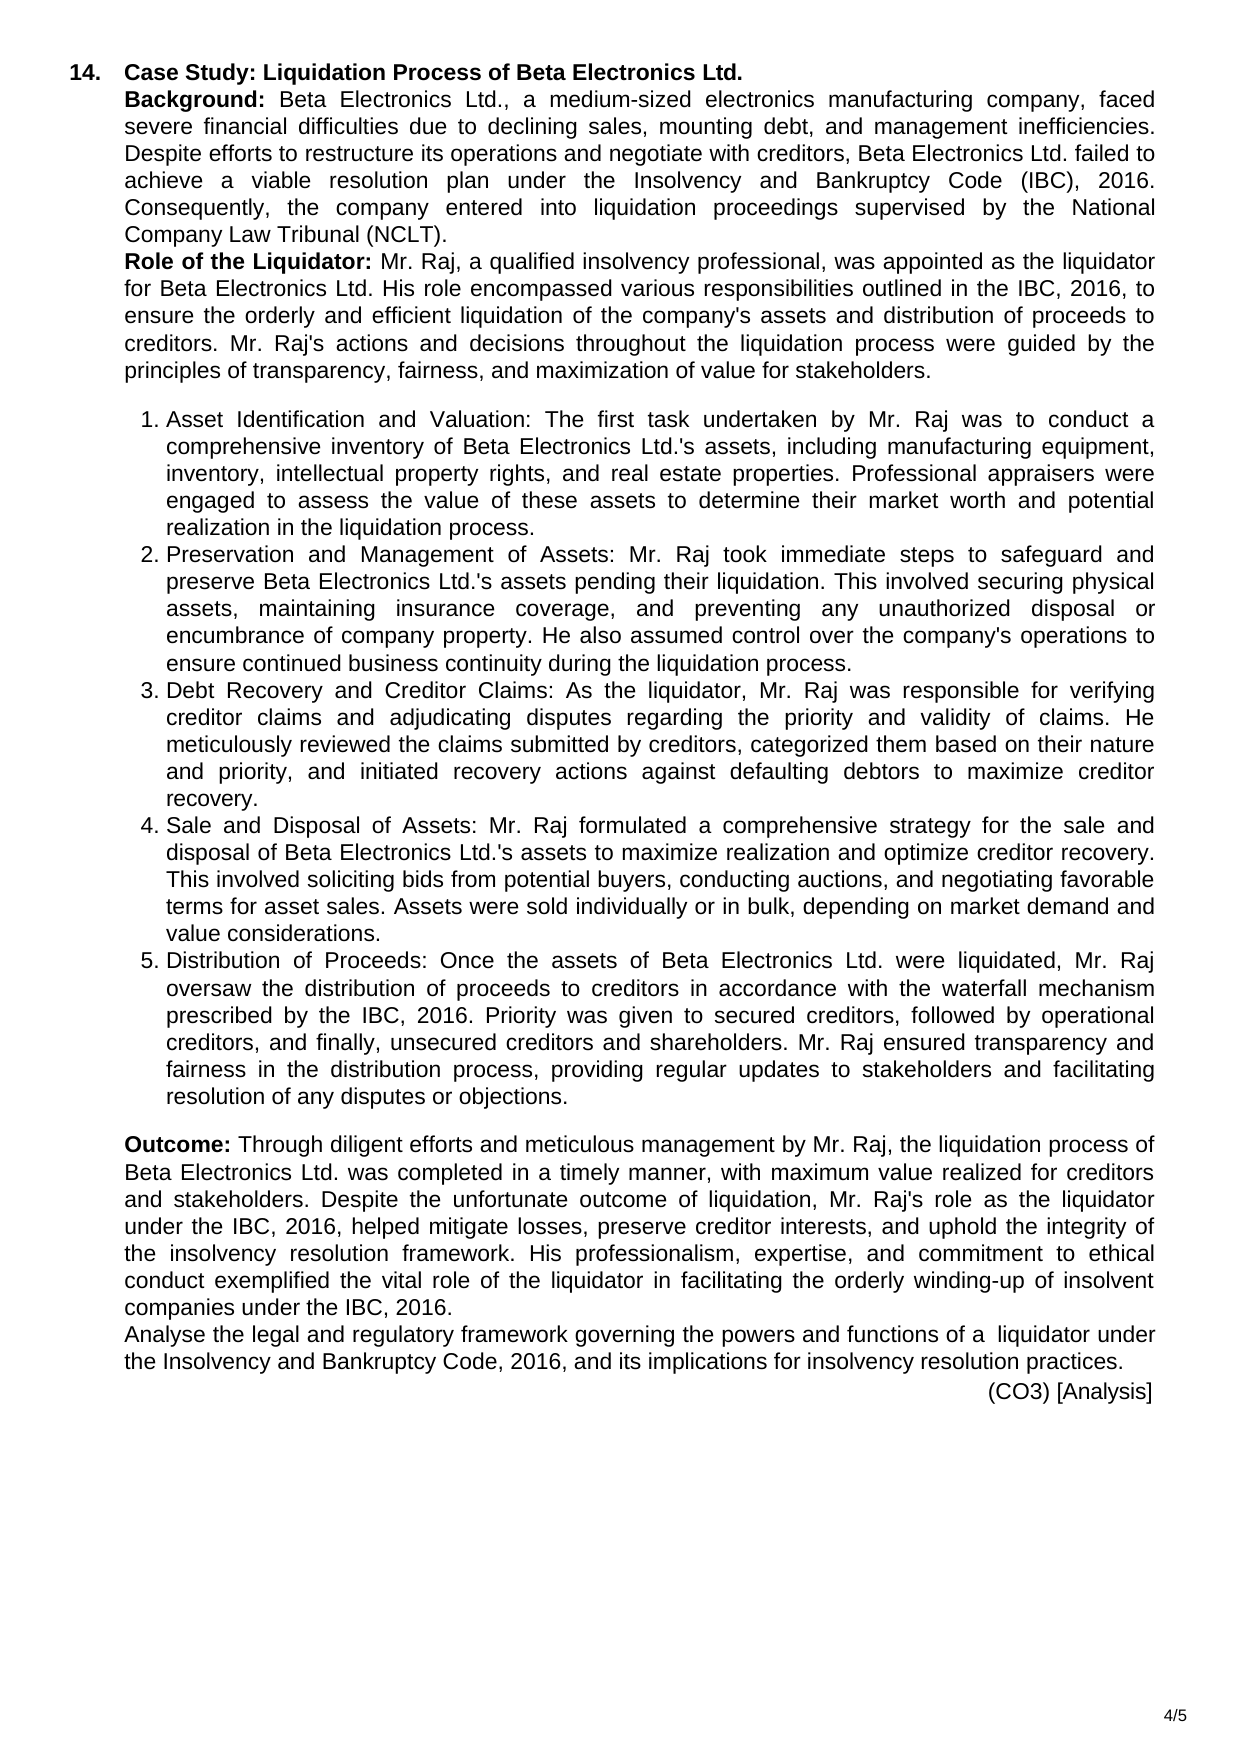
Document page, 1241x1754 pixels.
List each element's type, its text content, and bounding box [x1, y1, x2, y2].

list Sale and Disposal of Assets: Mr. Raj formulated a comprehensive strategy for the sale and disposal of Beta Electronics Ltd.'s assets to maximize realization and optimize creditor recovery. This involved soliciting bids from potential buyers, conducting auctions, and negotiating favorable terms for asset sales. Assets were sold individually or in bulk, depending on market demand and value considerations. [140, 812, 1156, 947]
text Background: Beta Electronics Ltd., a medium-sized electronics manufacturing company, faced severe financial difficulties due to declining sales, mounting debt, and management inefficiencies. Despite efforts to restructure its operations and negotiate with creditors, Beta Electronics Ltd. failed to achieve a viable resolution plan under the Insolvency and Bankruptcy Code (IBC), 2016. Consequently, the company entered into liquidation proceedings supervised by the National Company Law Tribunal (NCLT). [124, 86, 1156, 247]
list Asset Identification and Valuation: The first task undertaken by Mr. Raj was to conduct a comprehensive inventory of Beta Electronics Ltd.'s assets, including manufacturing equipment, inventory, intellectual property rights, and real estate properties. Professional appraisers were engaged to assess the value of these assets to determine their market worth and potential realization in the liquidation process. [140, 406, 1156, 541]
list Debt Recovery and Creditor Claims: As the liquidator, Mr. Raj was responsible for verifying creditor claims and adjudicating disputes regarding the priority and validity of claims. He meticulously reviewed the claims submitted by creditors, categorized them based on their nature and priority, and initiated recovery actions against defaulting debtors to maximize creditor recovery. [140, 677, 1156, 811]
list Distribution of Proceeds: Once the assets of Beta Electronics Ltd. were liquidated, Mr. Raj oversaw the distribution of proceeds to creditors in accordance with the waterfall mechanism prescribed by the IBC, 2016. Priority was given to secured creditors, followed by operational creditors, and finally, unsecured creditors and shareholders. Mr. Raj ensured transparency and fairness in the distribution process, providing regular updates to stakeholders and facilitating resolution of any disputes or objections. [140, 947, 1156, 1109]
list Preservation and Management of Assets: Mr. Raj took immediate steps to safeguard and preserve Beta Electronics Ltd.'s assets pending their liquidation. This involved securing physical assets, maintaining insurance coverage, and preventing any unauthorized disposal or encumbrance of company property. He also assumed control over the company's operations to ensure continued business continuity during the liquidation process. [140, 541, 1156, 676]
list Case Study: Liquidation Process of Beta Electronics Ltd. [69, 59, 1194, 85]
text Role of the Liquidator: Mr. Raj, a qualified insolvency professional, was appointed as the liquidator for Beta Electronics Ltd. His role encompassed various responsibilities outlined in the IBC, 2016, to ensure the orderly and efficient liquidation of the company's assets and distribution of proceeds to creditors. Mr. Raj's actions and decisions throughout the liquidation process were guided by the principles of transparency, fairness, and maximization of value for stakeholders. [124, 248, 1156, 383]
text (CO3) [Analysis] [54, 1378, 1153, 1404]
text Outcome: Through diligent efforts and meticulous management by Mr. Raj, the liquidation process of Beta Electronics Ltd. was completed in a timely manner, with maximum value realized for creditors and stakeholders. Despite the unfortunate outcome of liquidation, Mr. Raj's role as the liquidator under the IBC, 2016, helped mitigate losses, preserve creditor interests, and uphold the integrity of the insolvency resolution framework. His professionalism, expertise, and commitment to ethical conduct exemplified the vital role of the liquidator in facilitating the orderly winding-up of insolvent companies under the IBC, 2016. [124, 1131, 1156, 1320]
text Analyse the legal and regulatory framework governing the powers and functions of a liquidator under the Insolvency and Bankruptcy Code, 2016, and its implications for insolvency resolution practices. [124, 1321, 1156, 1374]
